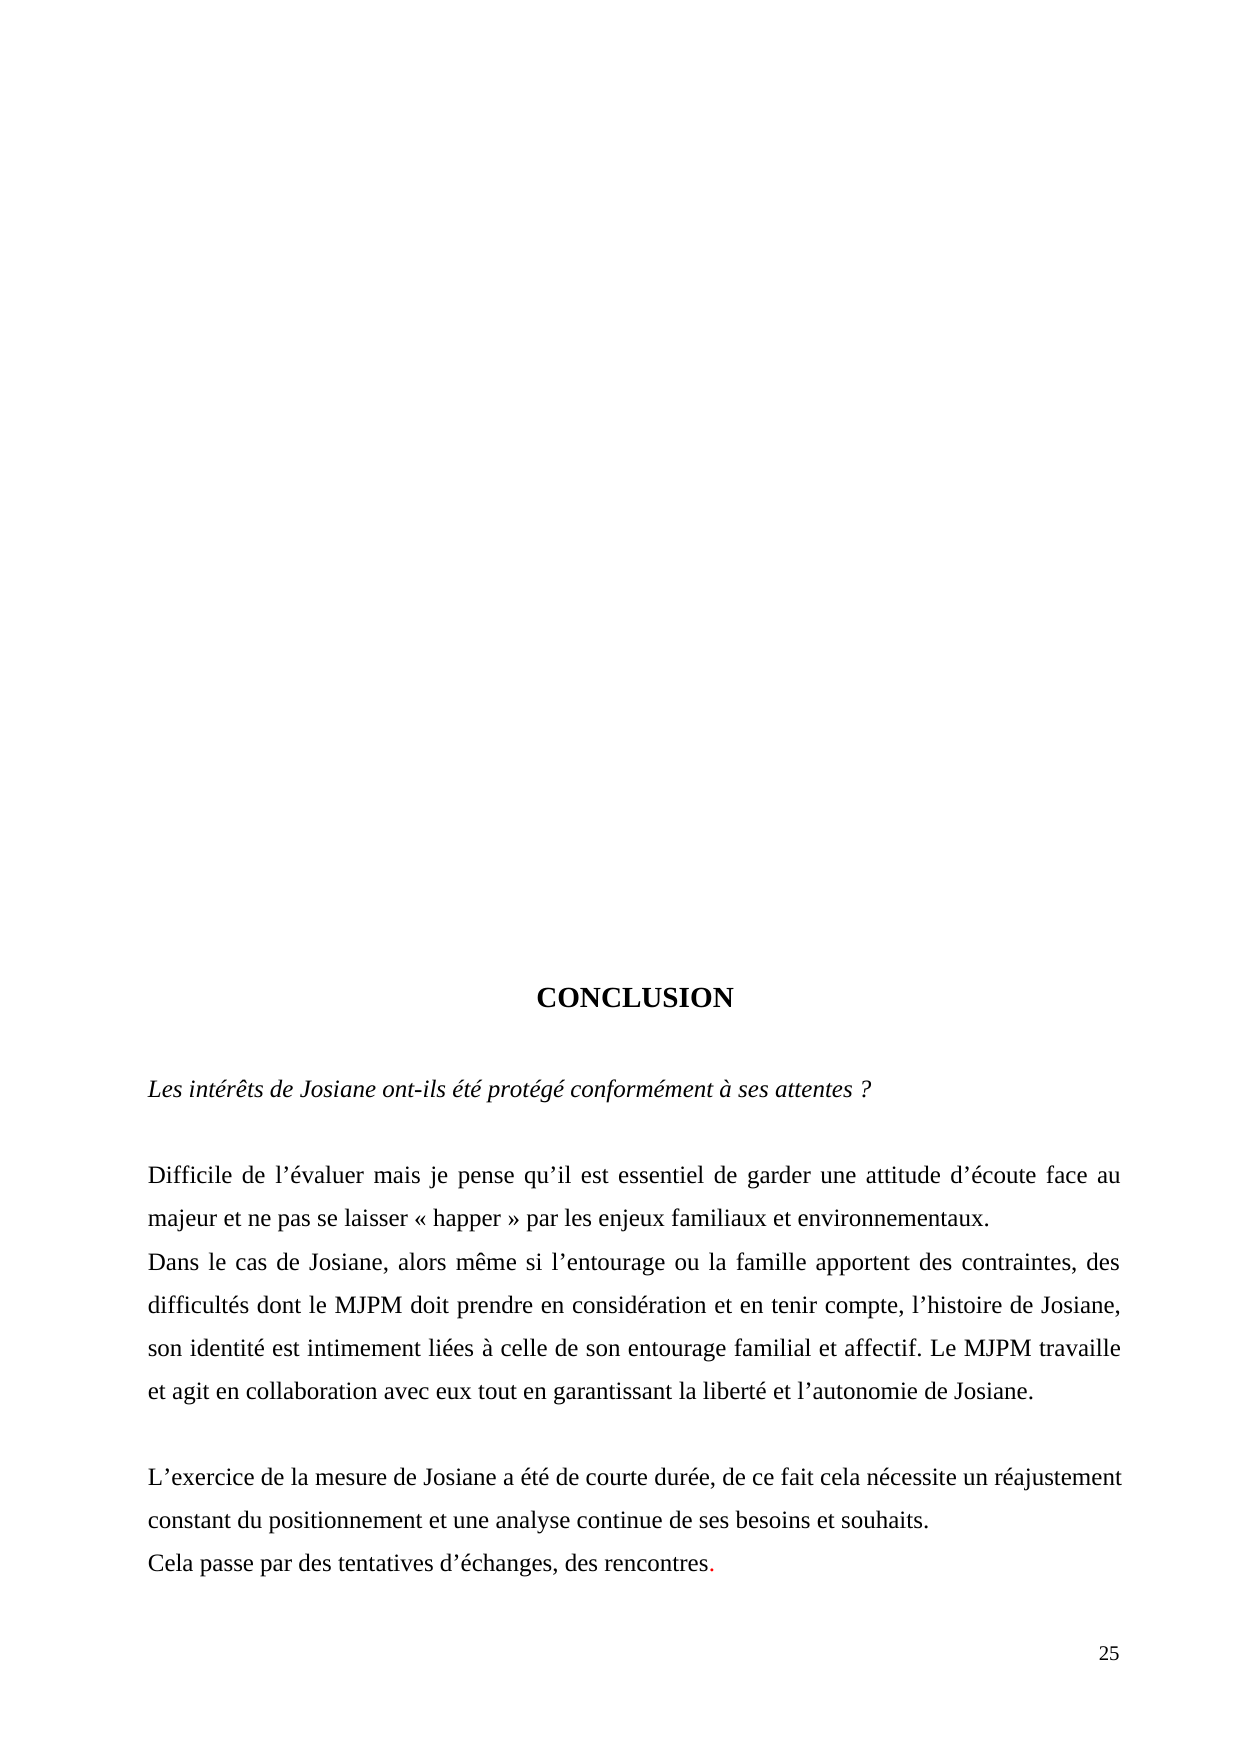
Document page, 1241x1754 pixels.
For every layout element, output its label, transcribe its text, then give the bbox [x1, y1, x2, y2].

text Dans le cas de Josiane, alors même si l’entourage ou la famille apportent des contraintes, des difficultés dont le MJPM doit prendre en considération et en tenir compte, l’histoire de Josiane, son identité est intimement liées à celle de son entourage familial et affectif. Le MJPM travaille et agit en collaboration avec eux tout en garantissant la liberté et l’autonomie de Josiane. [148, 1247, 1122, 1405]
text CONCLUSION [148, 981, 1122, 1014]
text Difficile de l’évaluer mais je pense qu’il est essentiel de garder une attitude d’écoute face au majeur et ne pas se laisser « happer » par les enjeux familiaux et environnementaux. [148, 1160, 1122, 1232]
text Les intérêts de Josiane ont-ils été protégé conformément à ses attentes ? [148, 1074, 1122, 1103]
text Cela passe par des tentatives d’échanges, des rencontres. [148, 1548, 1122, 1577]
text L’exercice de la mesure de Josiane a été de courte durée, de ce fait cela nécessite un réajustement constant du positionnement et une analyse continue de ses besoins et souhaits. [148, 1462, 1122, 1534]
